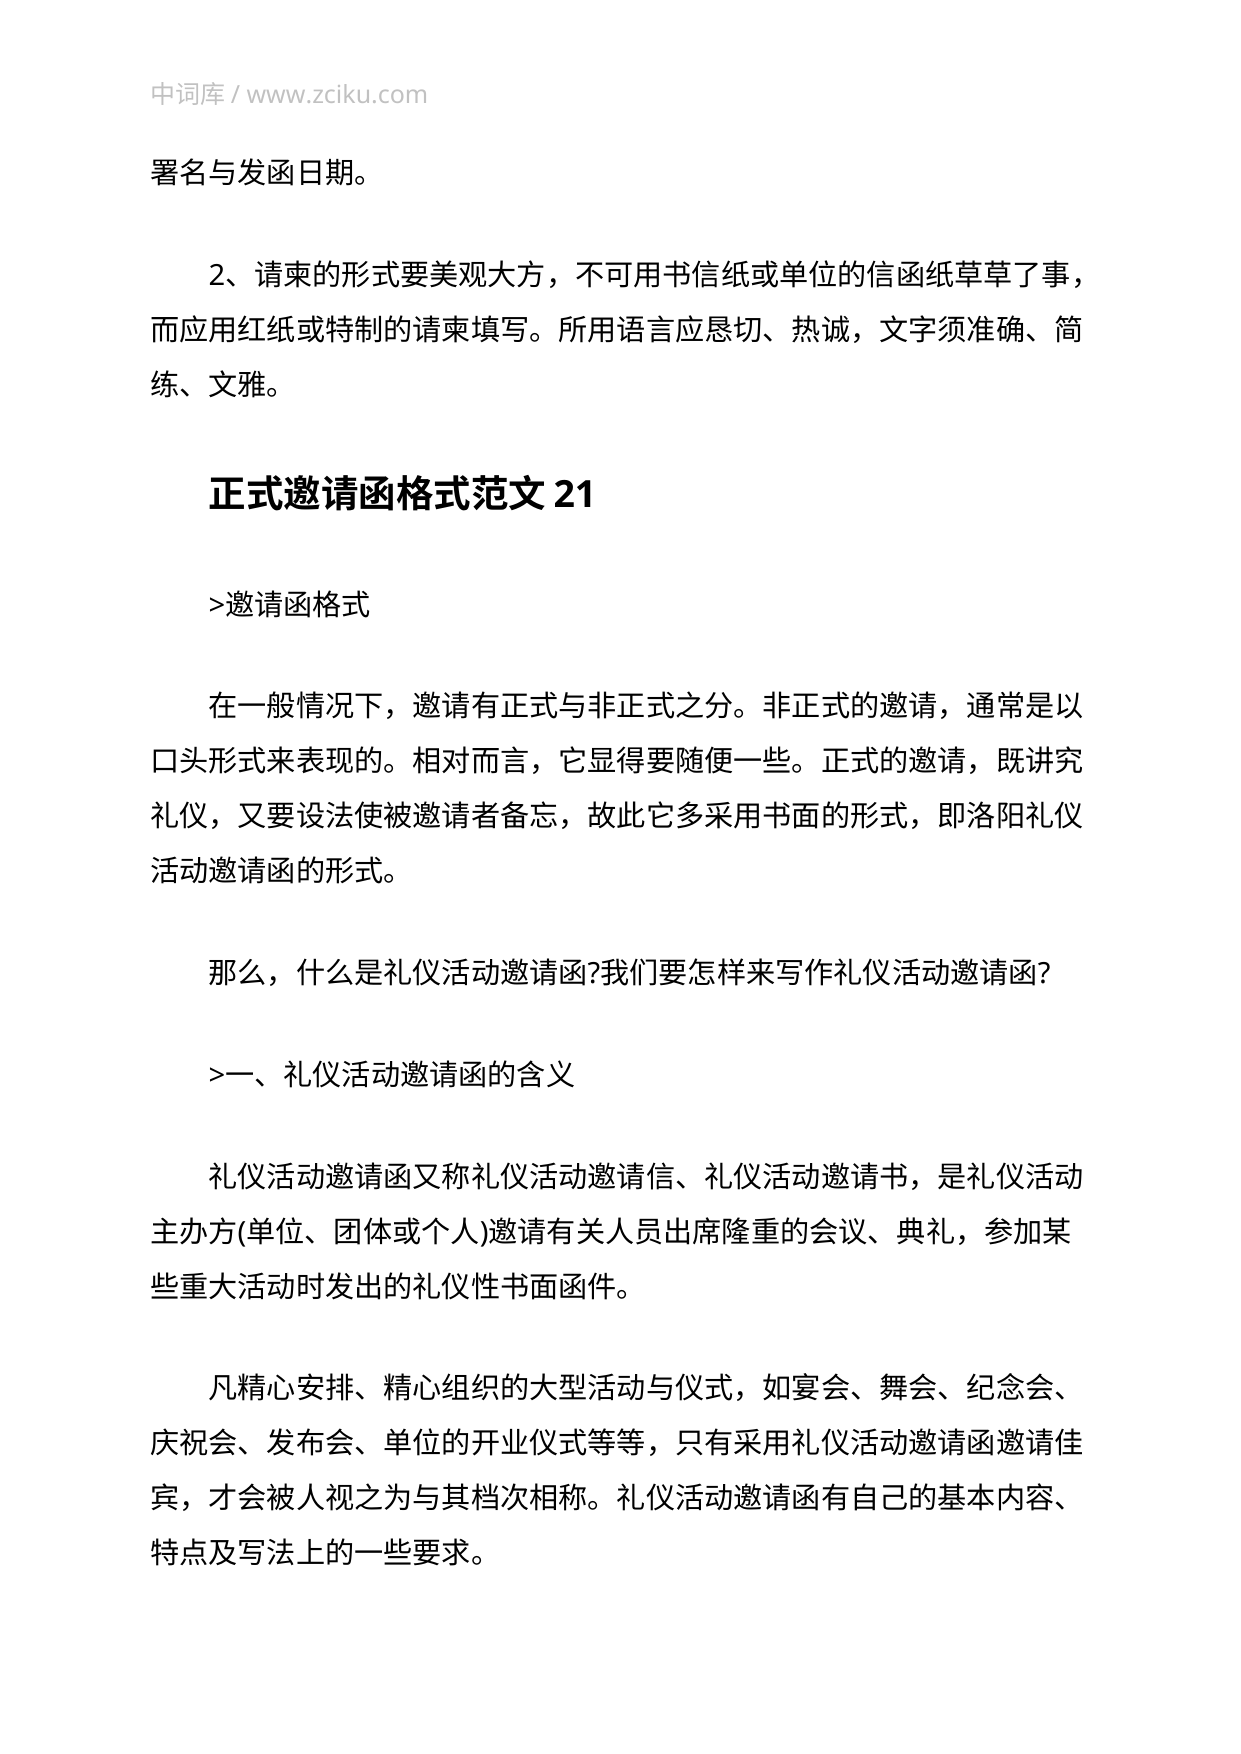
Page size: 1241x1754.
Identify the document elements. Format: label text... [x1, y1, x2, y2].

text 凡精心安排、精心组织的大型活动与仪式，如宴会、舞会、纪念会、庆祝会、发布会、单位的开业仪式等等，只有采用礼仪活动邀请函邀请佳宾，才会被人视之为与其档次相称。礼仪活动邀请函有自己的基本内容、特点及写法上的一些要求。 [150, 1365, 1090, 1572]
text >一、礼仪活动邀请函的含义 [150, 1051, 1090, 1094]
text 在一般情况下，邀请有正式与非正式之分。非正式的邀请，通常是以口头形式来表现的。相对而言，它显得要随便一些。正式的邀请，既讲究礼仪，又要设法使被邀请者备忘，故此它多采用书面的形式，即洛阳礼仪活动邀请函的形式。 [150, 683, 1090, 890]
text 礼仪活动邀请函又称礼仪活动邀请信、礼仪活动邀请书，是礼仪活动主办方(单位、团体或个人)邀请有关人员出席隆重的会议、典礼，参加某些重大活动时发出的礼仪性书面函件。 [150, 1153, 1090, 1306]
text 那么，什么是礼仪活动邀请函?我们要怎样来写作礼仪活动邀请函? [150, 949, 1090, 992]
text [150, 150, 1090, 192]
text 2、请柬的形式要美观大方，不可用书信纸或单位的信函纸草草了事，而应用红纸或特制的请柬填写。所用语言应恳切、热诚，文字须准确、简练、文雅。 [150, 252, 1090, 404]
text 正式邀请函格式范文21 [150, 463, 1090, 518]
text >邀请函格式 [150, 581, 1090, 623]
